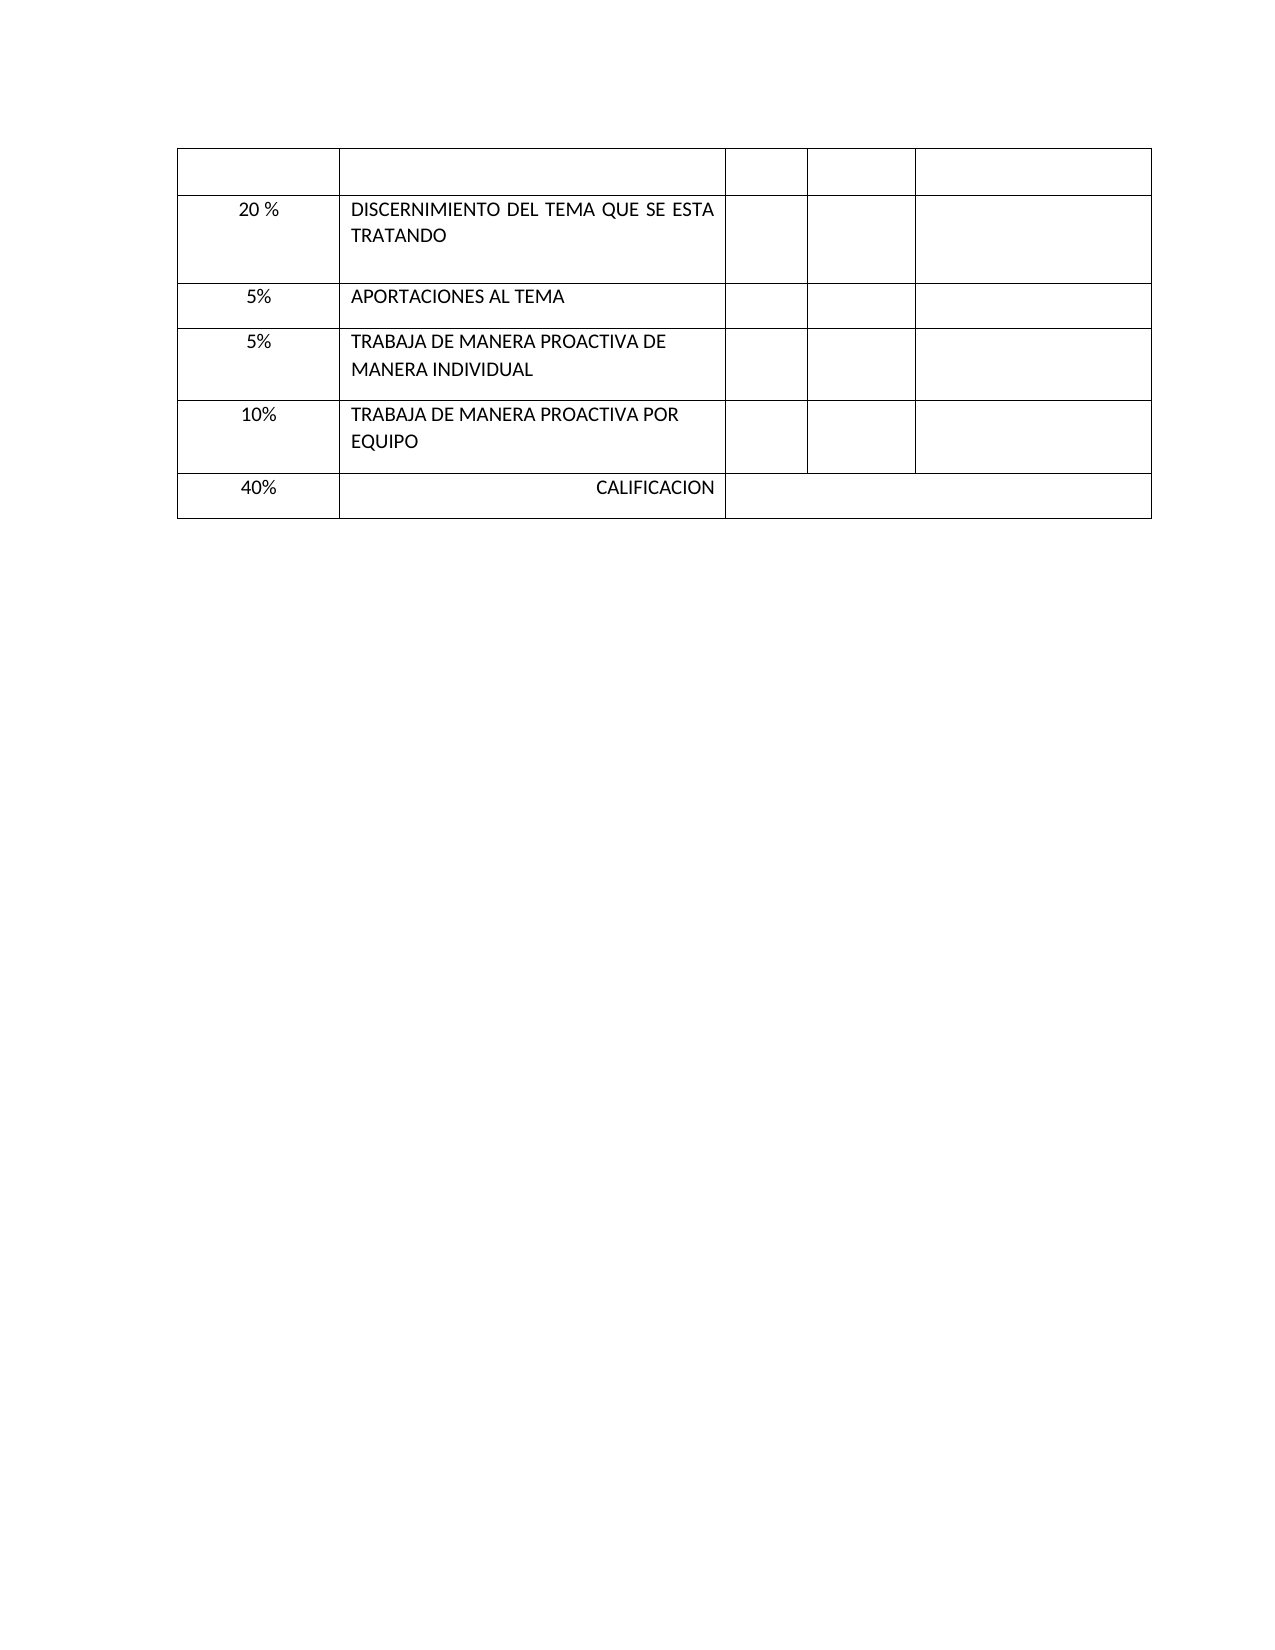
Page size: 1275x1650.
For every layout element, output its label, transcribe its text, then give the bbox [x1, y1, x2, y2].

table_cell [916, 401, 1151, 473]
table_cell APORTACIONES AL TEMA [340, 284, 725, 328]
table_cell TRABAJA DE MANERA PROACTIVA DE MANERA INDIVIDUAL [340, 329, 725, 400]
table_cell [726, 329, 807, 400]
table_cell [808, 329, 915, 400]
table_cell 5% [178, 284, 339, 328]
table_cell CALIFICACION [340, 474, 725, 518]
table_cell [916, 329, 1151, 400]
table_cell DISCERNIMIENTO DEL TEMA QUE SE ESTA TRATANDO [340, 196, 725, 282]
table_cell [916, 284, 1151, 328]
table_cell [726, 196, 807, 282]
table_cell [808, 284, 915, 328]
table_cell [808, 401, 915, 473]
table_cell TRABAJA DE MANERA PROACTIVA POR EQUIPO [340, 401, 725, 473]
table_cell 40% [178, 474, 339, 518]
table_cell [726, 474, 1151, 518]
table_cell [808, 196, 915, 282]
table_cell NO [808, 149, 915, 195]
table_cell 5% [178, 329, 339, 400]
table_cell [726, 284, 807, 328]
table_cell [726, 401, 807, 473]
table_cell 20 % [178, 196, 339, 282]
table_cell [916, 196, 1151, 282]
table_cell SI [726, 149, 807, 195]
table_cell 10% [178, 401, 339, 473]
